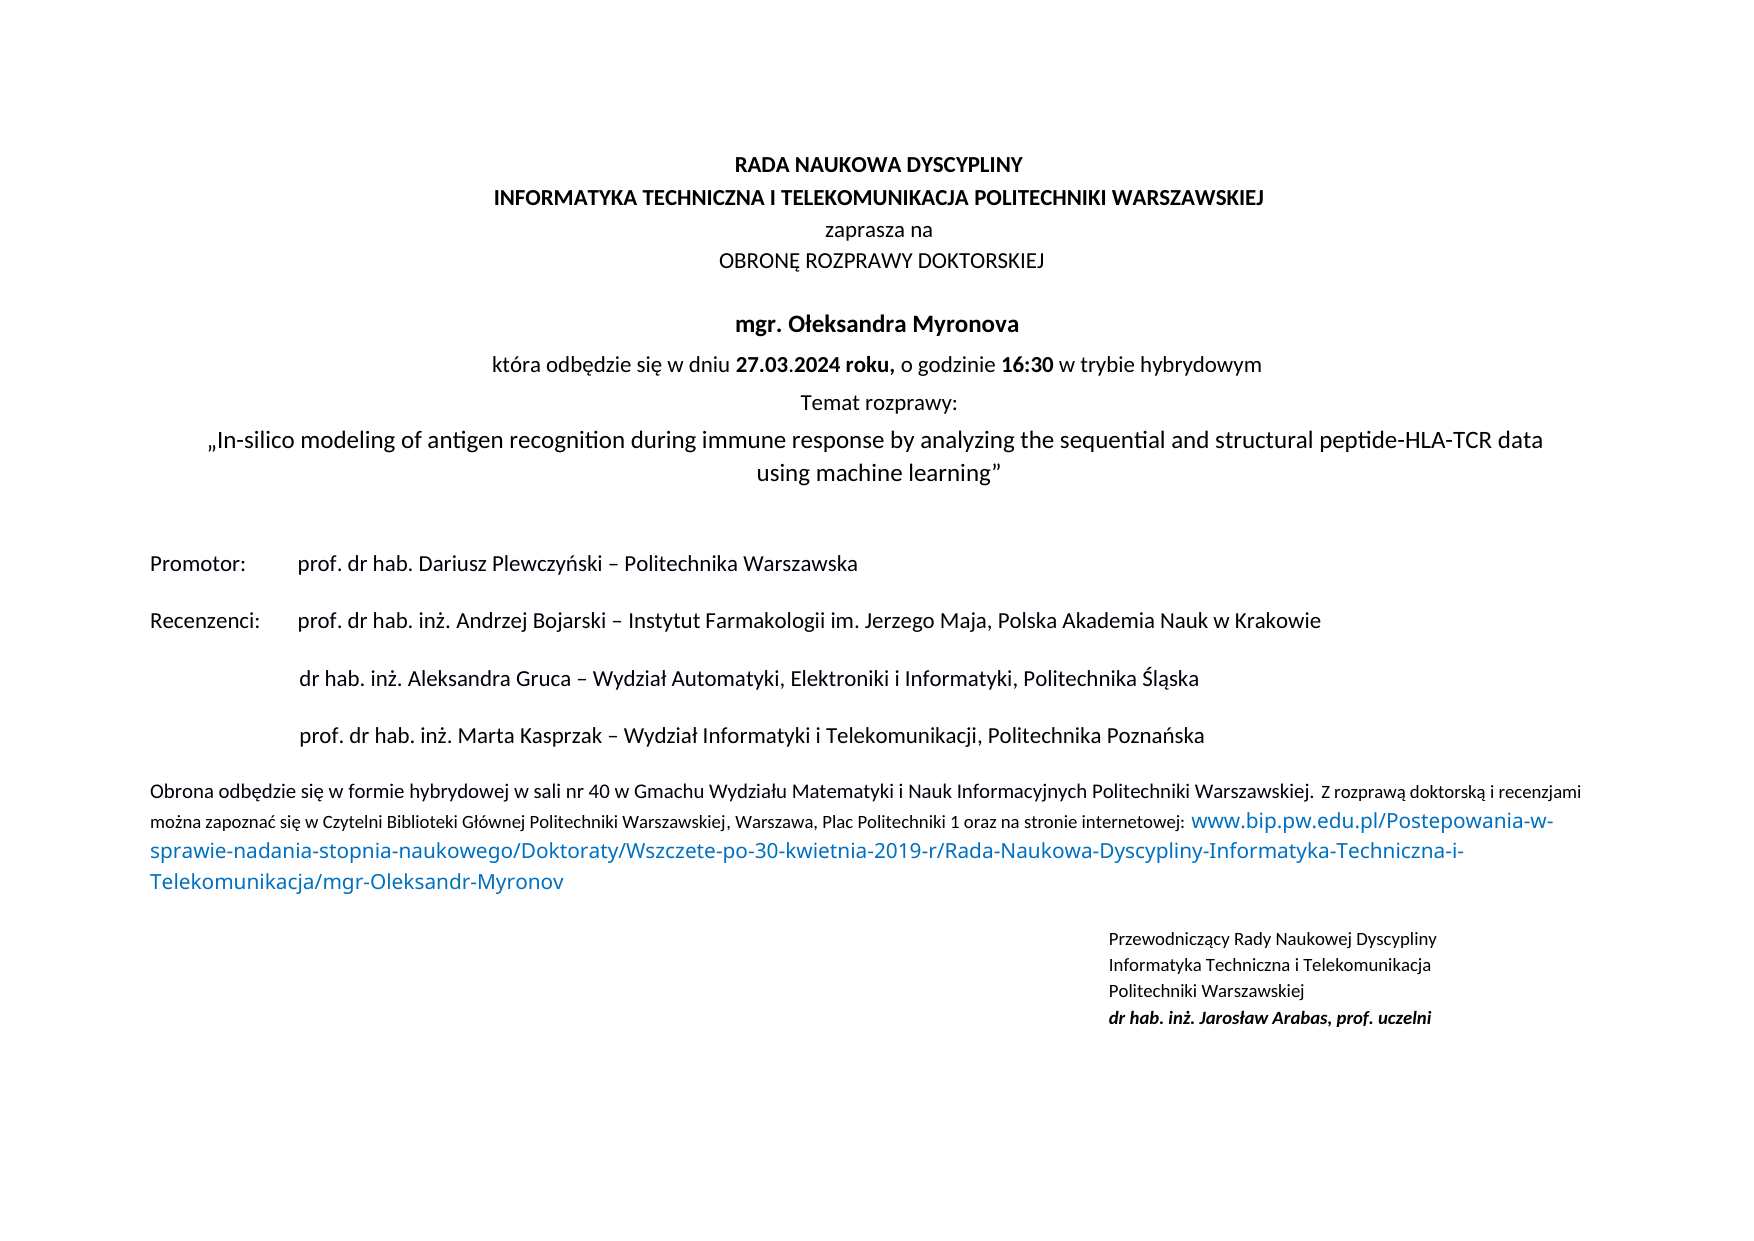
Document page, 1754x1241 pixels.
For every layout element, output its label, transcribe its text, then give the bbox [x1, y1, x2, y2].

text RADA NAUKOWA DYSCYPLINY [154, 150, 1603, 178]
text zaprasza na [154, 215, 1604, 243]
subtitle „In-silico modeling of antigen recognition during immune response by analyzing the sequential and structural peptide-HLA-TCR data using machine learning” [153, 424, 1603, 488]
text Politechniki Warszawskiej [1109, 979, 1604, 1002]
text Informatyka Techniczna i Telekomunikacja [1109, 953, 1604, 976]
text mgr. Ołeksandra Myronova [150, 309, 1604, 339]
text Temat rozprawy: [154, 388, 1604, 416]
text OBRONĘ ROZPRAWY DOKTORSKIEJ [154, 246, 1604, 274]
text dr hab. inż. Jarosław Arabas, prof. uczelni [1109, 1006, 1604, 1029]
text prof. dr hab. inż. Marta Kasprzak – Wydział Informatyki i Telekomunikacji, Politechnika Poznańska [150, 721, 1604, 749]
text Recenzenci: prof. dr hab. inż. Andrzej Bojarski – Instytut Farmakologii im. Jerzego Maja, Polska Akademia Nauk w Krakowie [150, 607, 1604, 634]
text Promotor: prof. dr hab. Dariusz Plewczyński – Politechnika Warszawska [150, 549, 1604, 577]
text dr hab. inż. Aleksandra Gruca – Wydział Automatyki, Elektroniki i Informatyki, Politechnika Śląska [150, 664, 1604, 692]
text która odbędzie się w dniu 27.03.2024 roku, o godzinie 16:30 w trybie hybrydowym [150, 350, 1604, 378]
text Obrona odbędzie się w formie hybrydowej w sali nr 40 w Gmachu Wydziału Matematyki i Nauk Informacyjnych Politechniki Warszawskiej. Z rozprawą doktorską i recenzjami można zapoznać się w Czytelni Biblioteki Głównej Politechniki Warszawskiej, Warszawa, Plac Politechniki 1 oraz na stronie internetowej: www.bip.pw.edu.pl/Postepowania-w-sprawie-nadania-stopnia-naukowego/Doktoraty/Wszczete-po-30-kwietnia-2019-r/Rada-Naukowa-Dyscypliny-Informatyka-Techniczna-i-Telekomunikacja/mgr-Oleksandr-Myronov [150, 778, 1604, 895]
text Przewodniczący Rady Naukowej Dyscypliny [1109, 927, 1604, 950]
text INFORMATYKA TECHNICZNA I TELEKOMUNIKACJA POLITECHNIKI WARSZAWSKIEJ [154, 183, 1603, 211]
